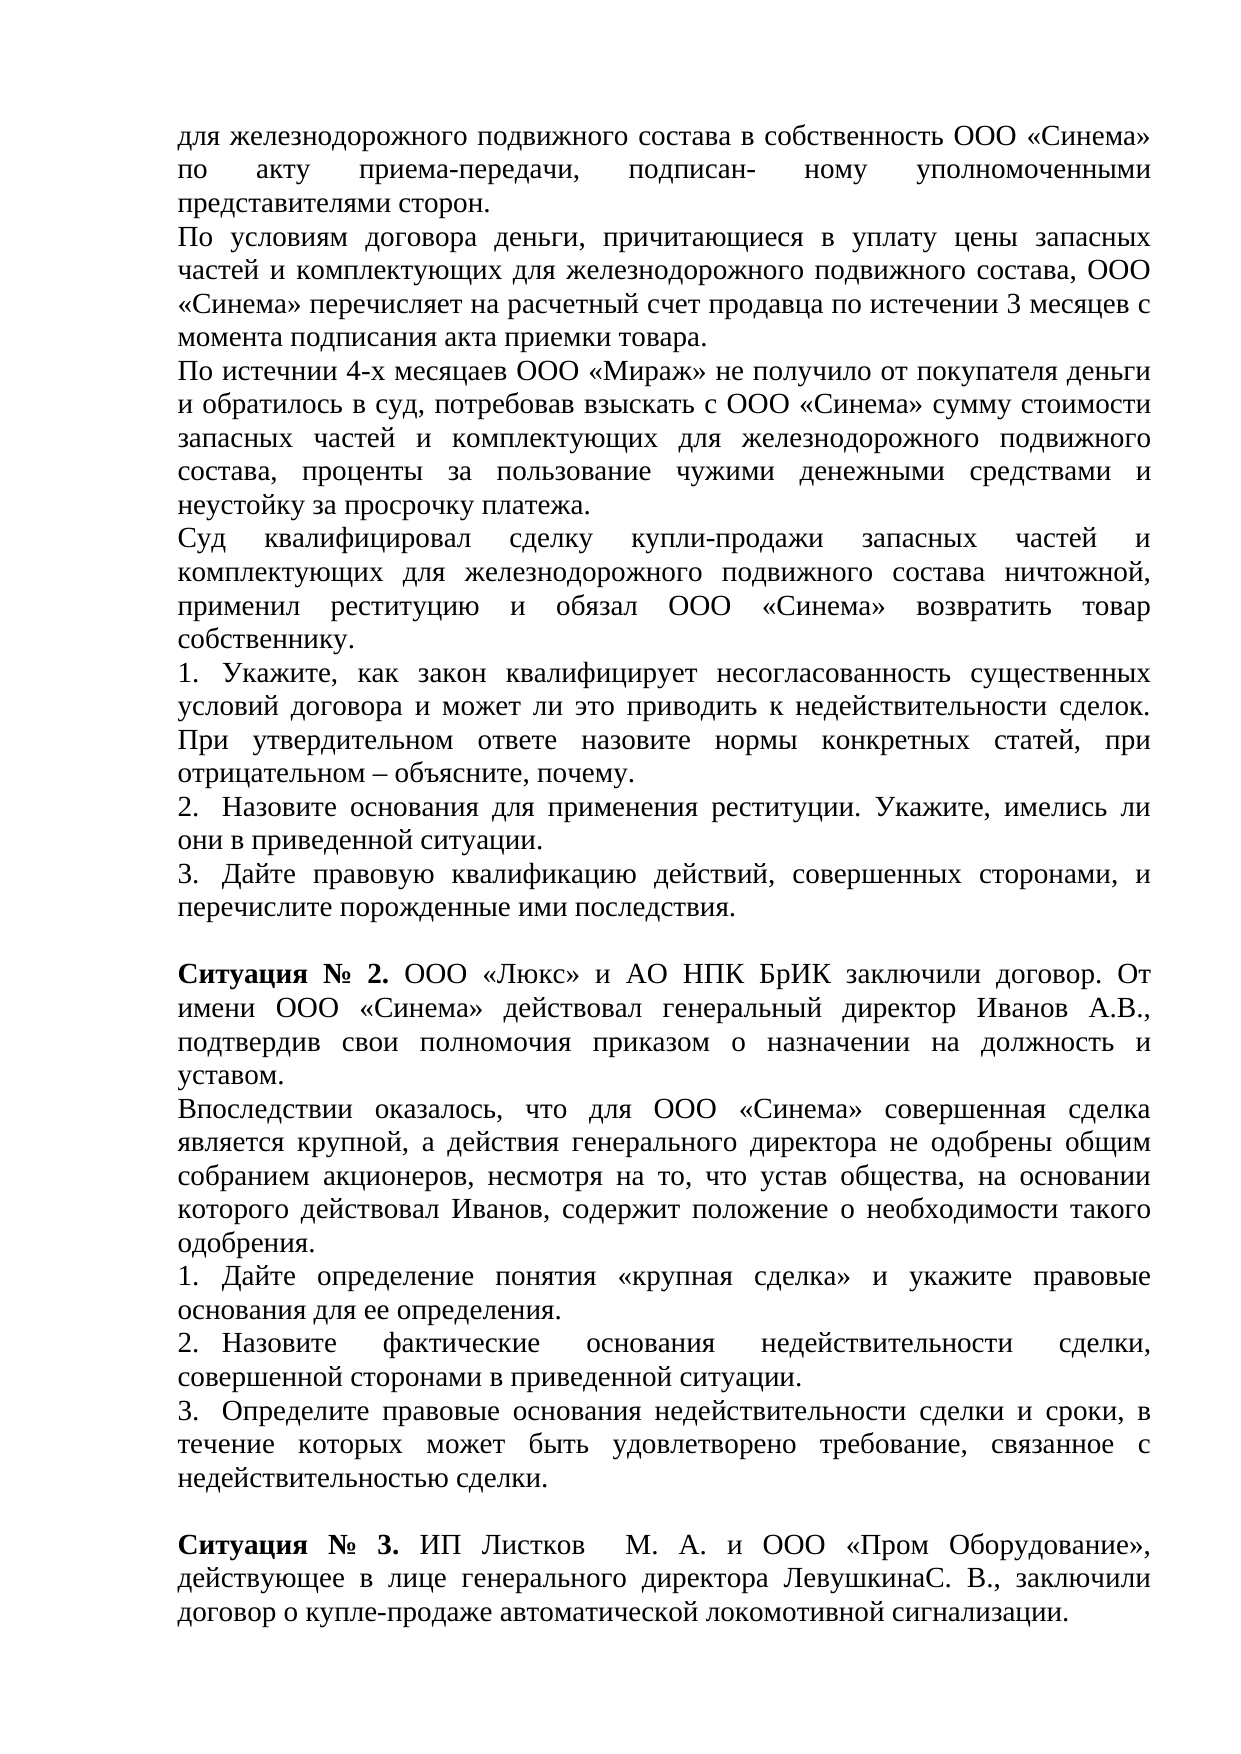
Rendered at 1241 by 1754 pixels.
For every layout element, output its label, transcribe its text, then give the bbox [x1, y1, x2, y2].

text По условиям договора деньги, причитающиеся в уплату цены запасных частей и комплектующих для железнодорожного подвижного состава, ООО «Синема» перечисляет на расчетный счет продавца по истечении 3 месяцев с момента подписания акта приемки товара. [177, 219, 1152, 353]
text 1. Укажите, как закон квалифицирует несогласованность существенных условий договора и может ли это приводить к недействительности сделок. При утвердительном ответе назовите нормы конкретных статей, при отрицательном – объясните, почему. [177, 655, 1152, 789]
text Ситуация № 3. ИП Листков М. А. и ООО «Пром Оборудование», действующее в лице генерального директора ЛевушкинаС. В., заключили договор о купле-продаже автоматической локомотивной сигнализации. [177, 1527, 1152, 1627]
text Суд квалифицировал сделку купли-продажи запасных частей и комплектующих для железнодорожного подвижного состава ничтожной, применил реституцию и обязал ООО «Синема» возвратить товар собственнику. [177, 521, 1152, 655]
text По истечнии 4-х месяцаев ООО «Мираж» не получило от покупателя деньги и обратилось в суд, потребовав взыскать с ООО «Синема» сумму стоимости запасных частей и комплектующих для железнодорожного подвижного состава, проценты за пользование чужими денежными средствами и неустойку за просрочку платежа. [177, 353, 1152, 521]
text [177, 118, 1152, 219]
text 2. Назовите фактические основания недействительности сделки, совершенной сторонами в приведенной ситуации. [177, 1326, 1152, 1393]
text Впоследствии оказалось, что для ООО «Синема» совершенная сделка является крупной, а действия генерального директора не одобрены общим собранием акционеров, несмотря на то, что устав общества, на основании которого действовал Иванов, содержит положение о необходимости такого одобрения. [177, 1091, 1152, 1258]
text 1. Дайте определение понятия «крупная сделка» и укажите правовые основания для ее определения. [177, 1258, 1152, 1326]
text 2. Назовите основания для применения реституции. Укажите, имелись ли они в приведенной ситуации. [177, 789, 1152, 856]
text 3. Определите правовые основания недействительности сделки и сроки, в течение которых может быть удовлетворено требование, связанное с недействительностью сделки. [177, 1393, 1152, 1493]
text 3. Дайте правовую квалификацию действий, совершенных сторонами, и перечислите порожденные ими последствия. [177, 856, 1152, 923]
text Ситуация № 2. ООО «Люкс» и АО НПК БрИК заключили договор. От имени ООО «Синема» действовал генеральный директор Иванов А.В., подтвердив свои полномочия приказом о назначении на должность и уставом. [177, 957, 1152, 1091]
